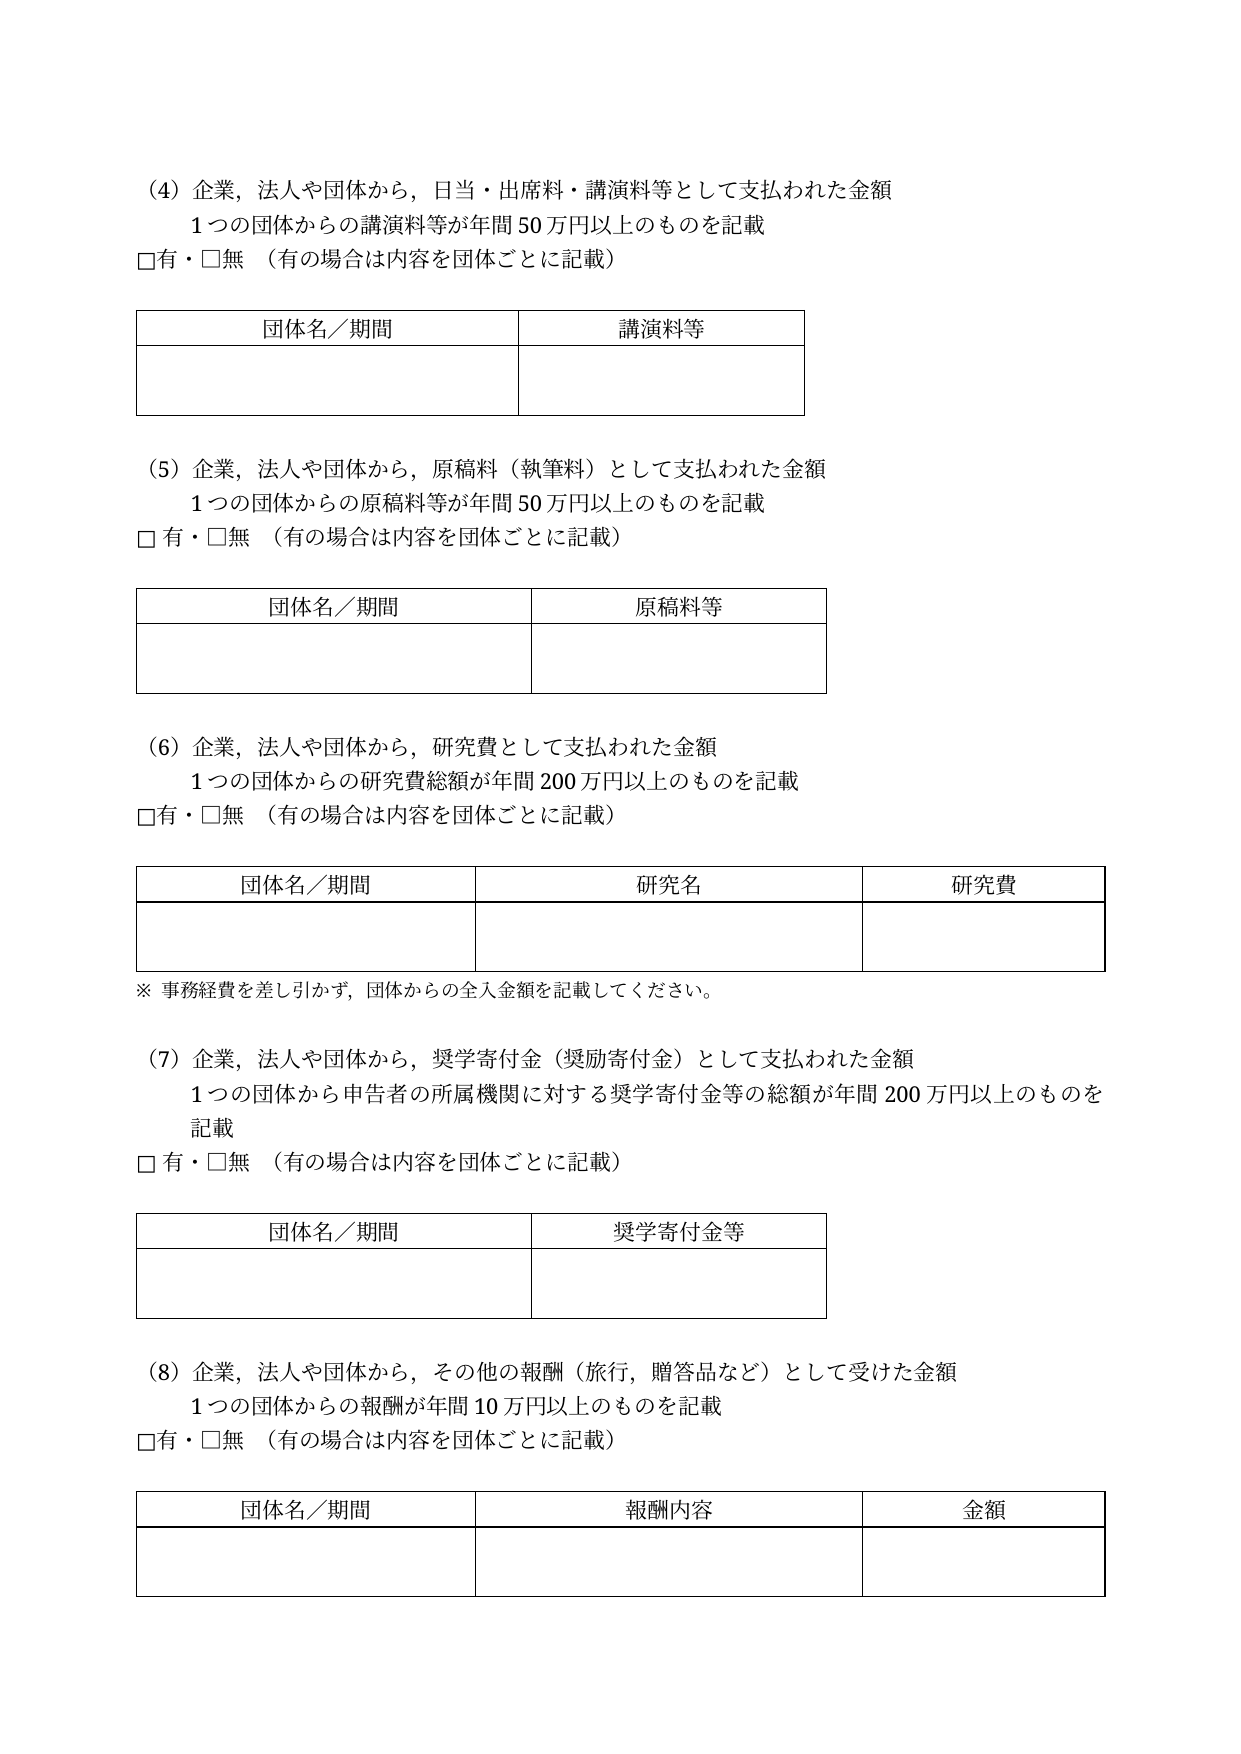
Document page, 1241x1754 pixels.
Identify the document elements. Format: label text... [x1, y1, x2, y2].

text 1つの団体からの講演料等が年間50万円以上のものを記載 [191, 207, 1104, 241]
table_header 団体名／期間 [137, 1214, 531, 1248]
text ※ 事務経費を差し引かず，団体からの全入金額を記載してください。 [136, 972, 1104, 1007]
table_header 原稿料等 [532, 589, 826, 623]
table_cell [137, 1249, 531, 1318]
table_cell [137, 1528, 475, 1596]
text □ 有・□無 （有の場合は内容を団体ごとに記載） [136, 519, 1104, 553]
text □ 有・□無 （有の場合は内容を団体ごとに記載） [136, 1144, 1104, 1178]
table_header 奨学寄付金等 [532, 1214, 826, 1248]
text □有・□無 （有の場合は内容を団体ごとに記載） [136, 241, 1104, 275]
table_cell [863, 903, 1104, 971]
table_cell [532, 624, 826, 693]
table_cell [519, 346, 804, 415]
table_cell [137, 346, 518, 415]
table_cell [476, 903, 862, 971]
text □有・□無 （有の場合は内容を団体ごとに記載） [136, 1422, 1104, 1457]
text （4）企業，法人や団体から，日当・出席料・講演料等として支払われた金額 [136, 172, 1104, 207]
text 1つの団体から申告者の所属機関に対する奨学寄付金等の総額が年間200万円以上のものを記載 [191, 1075, 1104, 1144]
table_header 金額 [863, 1492, 1104, 1526]
table_header 研究名 [476, 867, 862, 901]
table_header 報酬内容 [476, 1492, 862, 1526]
text 1つの団体からの原稿料等が年間50万円以上のものを記載 [191, 485, 1104, 519]
table_header 団体名／期間 [137, 589, 531, 623]
table_cell [137, 624, 531, 693]
table_header 団体名／期間 [137, 867, 475, 901]
text （7）企業，法人や団体から，奨学寄付金（奨励寄付金）として支払われた金額 [136, 1041, 1104, 1075]
text （8）企業，法人や団体から，その他の報酬（旅行，贈答品など）として受けた金額 [136, 1353, 1104, 1388]
table_header 講演料等 [519, 311, 804, 345]
text □有・□無 （有の場合は内容を団体ごとに記載） [136, 797, 1104, 832]
text （5）企業，法人や団体から，原稿料（執筆料）として支払われた金額 [136, 450, 1104, 485]
table_cell [137, 903, 475, 971]
text （6）企業，法人や団体から，研究費として支払われた金額 [136, 728, 1104, 763]
table_header 団体名／期間 [137, 1492, 475, 1526]
text 1つの団体からの報酬が年間10万円以上のものを記載 [191, 1388, 1104, 1422]
table_cell [476, 1528, 862, 1596]
text 1つの団体からの研究費総額が年間200万円以上のものを記載 [191, 763, 1104, 797]
table_cell [863, 1528, 1104, 1596]
table_cell [532, 1249, 826, 1318]
table_header 団体名／期間 [137, 311, 518, 345]
table_header 研究費 [863, 867, 1104, 901]
